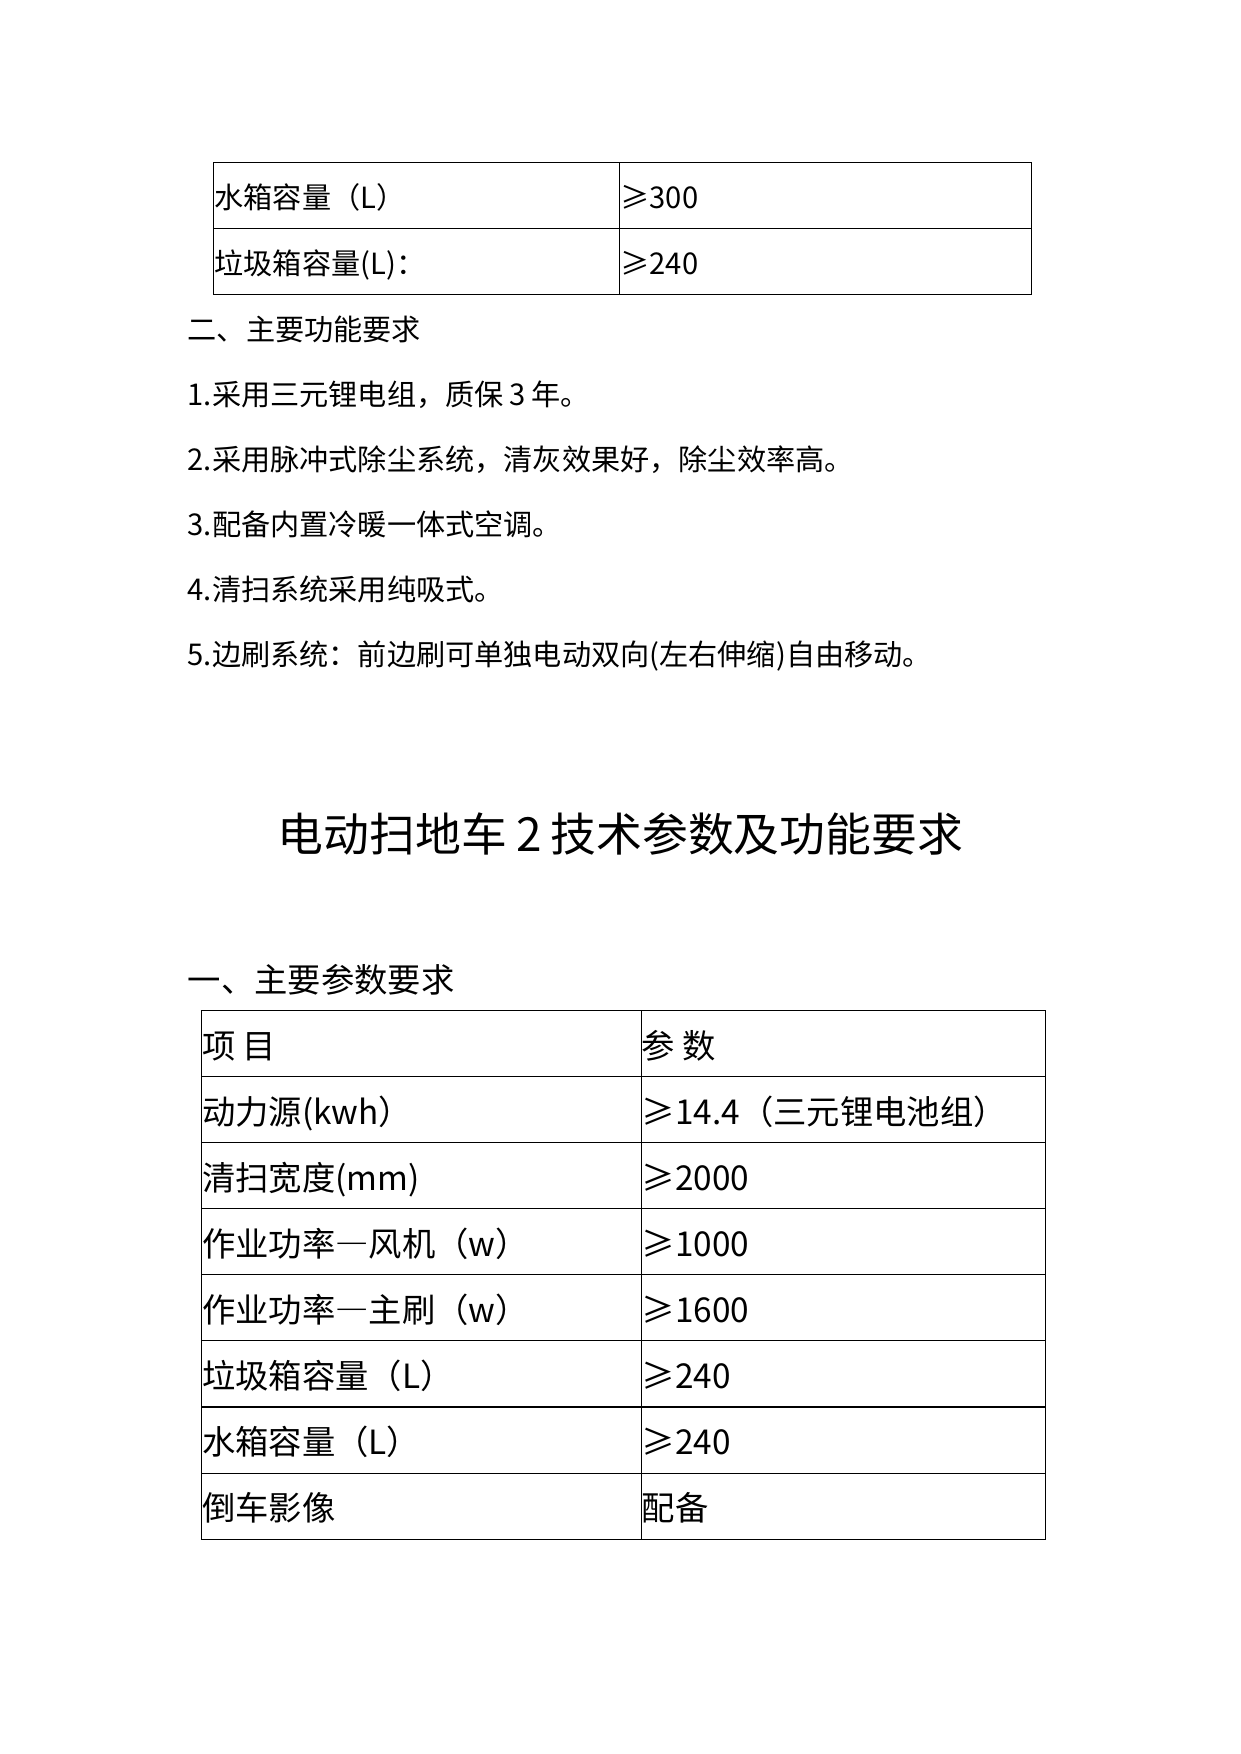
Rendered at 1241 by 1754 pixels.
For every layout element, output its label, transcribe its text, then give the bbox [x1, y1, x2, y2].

table_cell 水箱容量（L） [202, 1408, 641, 1472]
table_cell ≥14.4（三元锂电池组） [642, 1077, 1045, 1142]
table_cell 动力源(kwh） [202, 1077, 641, 1142]
table_cell 垃圾箱容量(L)： [214, 229, 619, 294]
table_cell ≥240 [642, 1341, 1045, 1406]
text 4.清扫系统采用纯吸式。 [187, 555, 1053, 620]
table_cell ≥240 [642, 1408, 1045, 1472]
table_cell ≥2000 [642, 1143, 1045, 1208]
text 3.配备内置冷暖一体式空调。 [187, 490, 1053, 555]
table_cell 垃圾箱容量（L） [202, 1341, 641, 1406]
table_cell 清扫宽度(mm) [202, 1143, 641, 1208]
text 2.采用脉冲式除尘系统，清灰效果好，除尘效率高。 [187, 425, 1053, 490]
table_cell 水箱容量（L） [214, 163, 619, 228]
table_header 参 数 [642, 1011, 1045, 1076]
table_cell ≥240 [620, 229, 1031, 294]
text 5.边刷系统：前边刷可单独电动双向(左右伸缩)自由移动。 [187, 620, 1053, 685]
table_cell ≥1600 [642, 1275, 1045, 1340]
table_cell 配备 [642, 1474, 1045, 1538]
text 二、主要功能要求 [187, 295, 1053, 360]
text 电动扫地车2技术参数及功能要求 [187, 783, 1053, 880]
text 1.采用三元锂电组，质保3年。 [187, 360, 1053, 425]
table_cell ≥300 [620, 163, 1031, 228]
table_cell ≥1000 [642, 1209, 1045, 1274]
table_header 项 目 [202, 1011, 641, 1076]
text 一、主要参数要求 [187, 945, 1053, 1010]
table_cell 作业功率—主刷（w） [202, 1275, 641, 1340]
table_cell 倒车影像 [202, 1474, 641, 1538]
table_cell 作业功率—风机（w） [202, 1209, 641, 1274]
